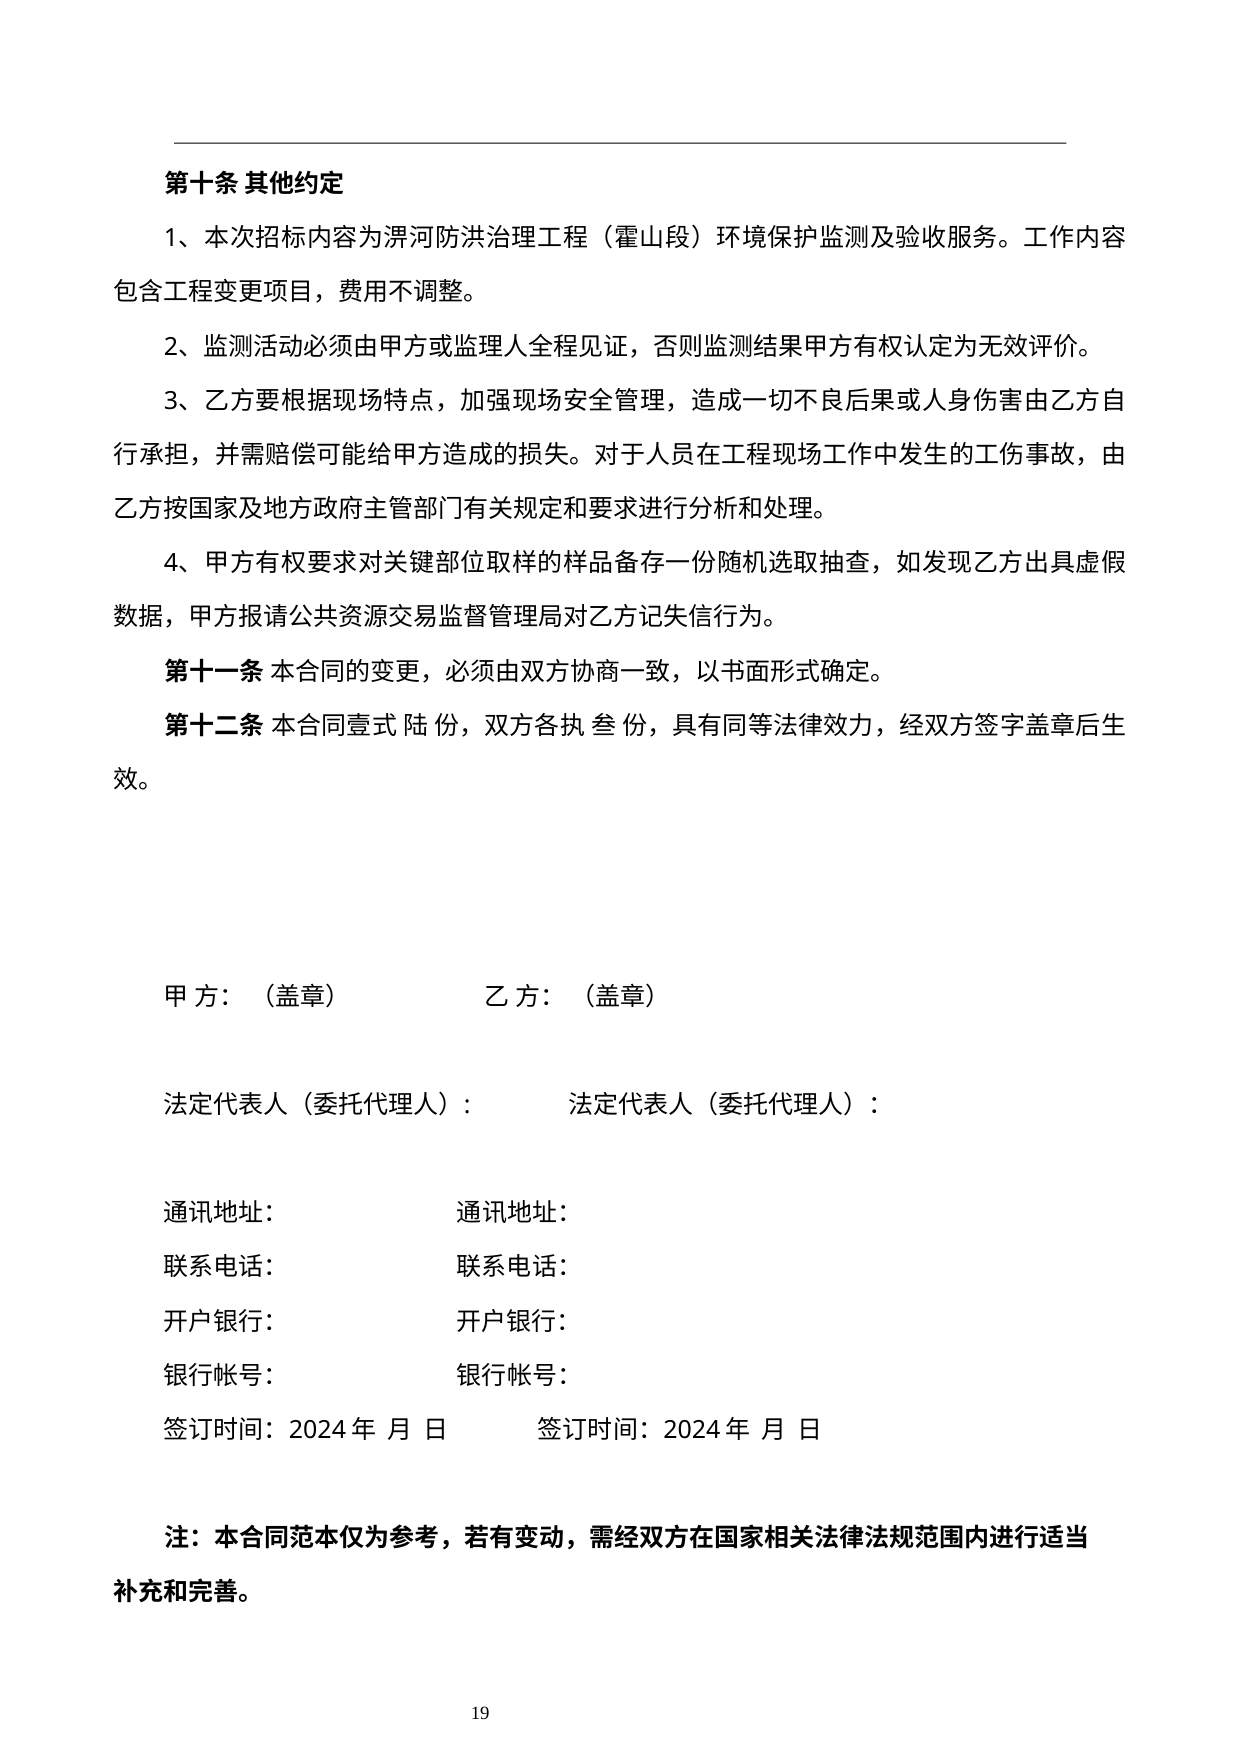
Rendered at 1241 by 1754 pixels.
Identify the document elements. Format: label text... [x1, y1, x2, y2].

text 第十条 其他约定 [114, 149, 1128, 203]
text 3、乙方要根据现场特点，加强现场安全管理，造成一切不良后果或人身伤害由乙方自行承担，并需赔偿可能给甲方造成的损失。对于人员在工程现场工作中发生的工伤事故，由乙方按国家及地方政府主管部门有关规定和要求进行分析和处理。 [114, 366, 1128, 528]
text 银行帐号： 银行帐号： [114, 1341, 1128, 1395]
text 甲 方： （盖章） 乙 方： （盖章） [114, 962, 1128, 1016]
text 第十一条 本合同的变更，必须由双方协商一致，以书面形式确定。 [114, 637, 1128, 691]
text 联系电话： 联系电话： [114, 1232, 1128, 1287]
text 注：本合同范本仅为参考，若有变动，需经双方在国家相关法律法规范围内进行适当 [114, 1503, 1128, 1557]
text 法定代表人（委托代理人）: 法定代表人（委托代理人）： [114, 1070, 1128, 1124]
text 签订时间：2024年 月 日 签订时间：2024年 月 日 [114, 1395, 1128, 1449]
text 第十二条 本合同壹式 陆 份，双方各执 叁 份，具有同等法律效力，经双方签字盖章后生效。 [114, 691, 1128, 799]
text 通讯地址： 通讯地址： [114, 1178, 1128, 1232]
text 开户银行： 开户银行： [114, 1287, 1128, 1341]
text 2、监测活动必须由甲方或监理人全程见证，否则监测结果甲方有权认定为无效评价。 [114, 312, 1128, 366]
text 4、甲方有权要求对关键部位取样的样品备存一份随机选取抽查，如发现乙方出具虚假数据，甲方报请公共资源交易监督管理局对乙方记失信行为。 [114, 528, 1128, 637]
text 补充和完善。 [114, 1557, 1128, 1612]
text 1、本次招标内容为淠河防洪治理工程（霍山段）环境保护监测及验收服务。工作内容包含工程变更项目，费用不调整。 [114, 203, 1128, 312]
